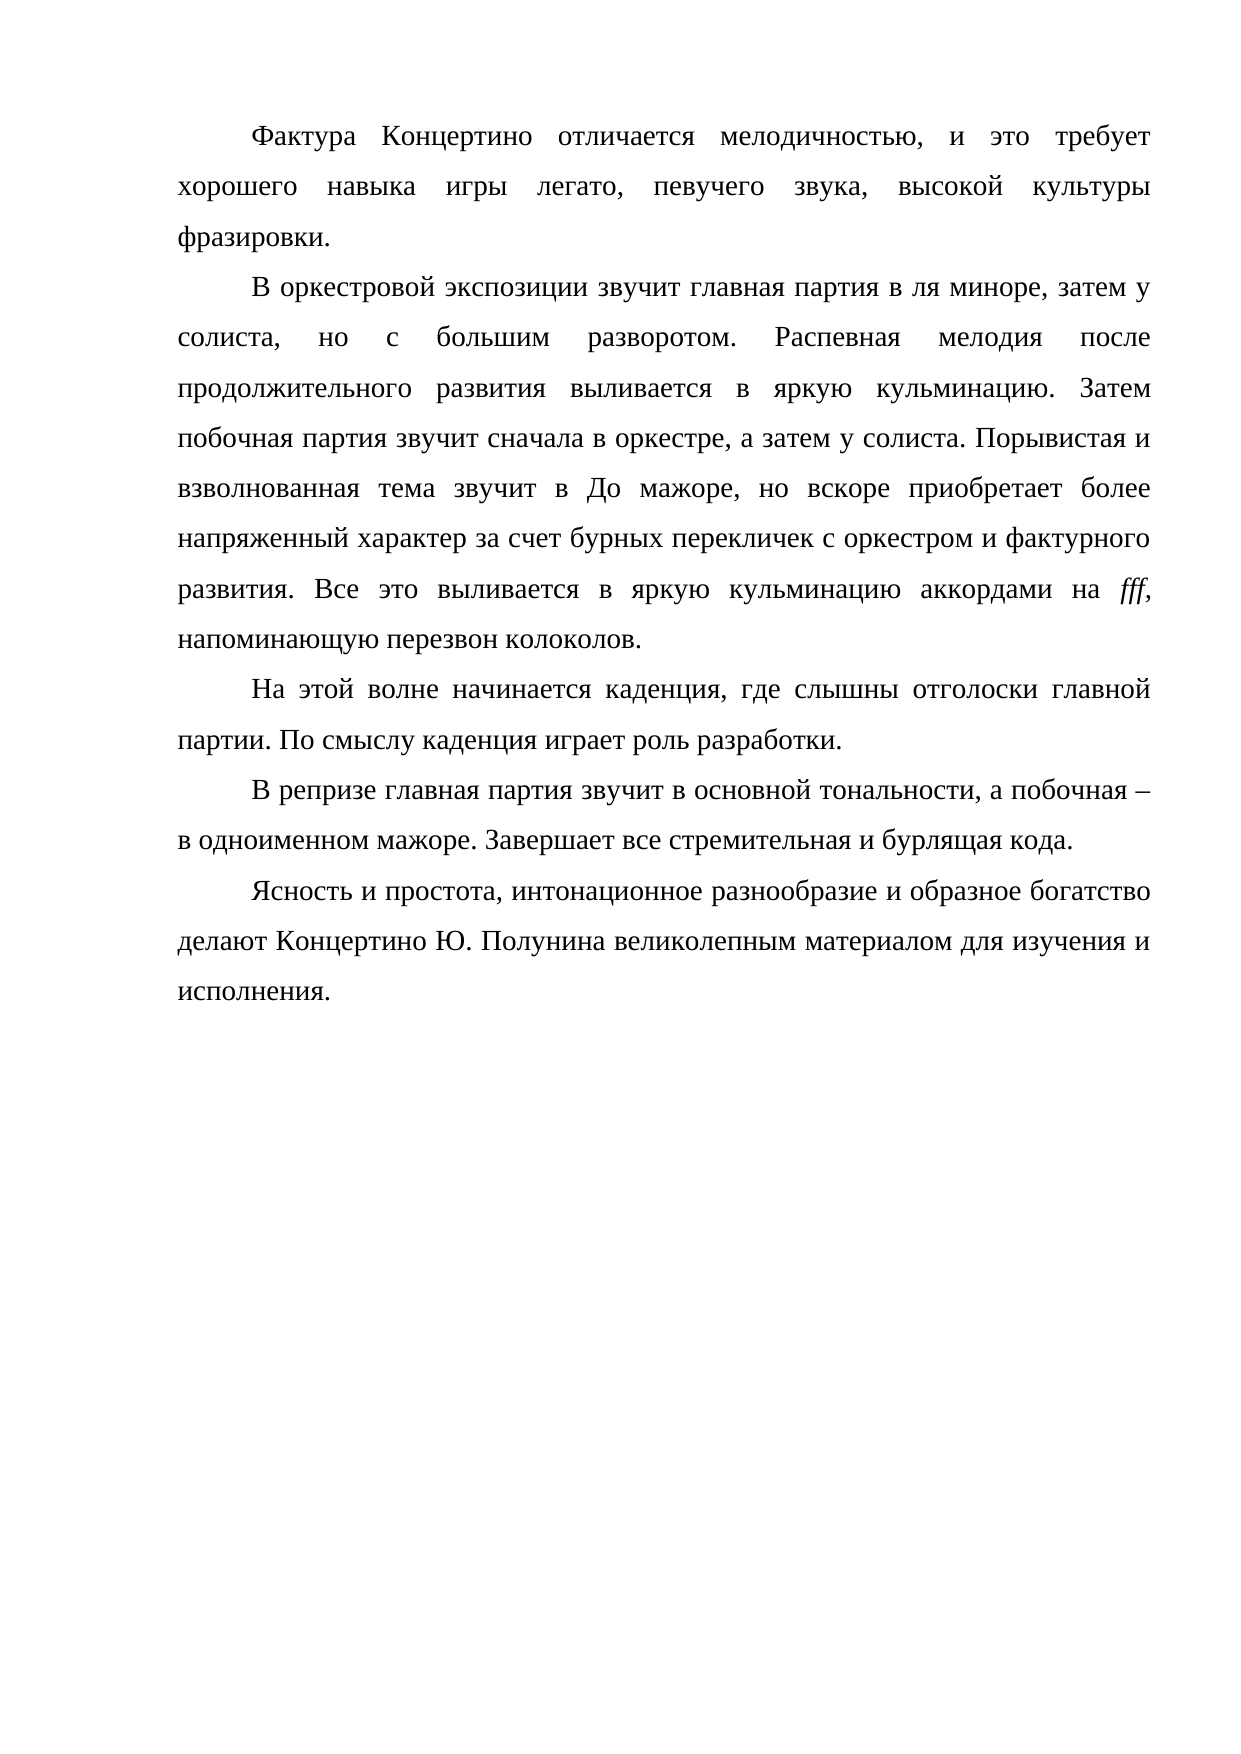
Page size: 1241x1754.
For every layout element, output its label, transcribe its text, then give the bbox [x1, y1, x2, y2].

text В оркестровой экспозиции звучит главная партия в ля миноре, затем у солиста, но с большим разворотом. Распевная мелодия после продолжительного развития выливается в яркую кульминацию. Затем побочная партия звучит сначала в оркестре, а затем у солиста. Порывистая и взволнованная тема звучит в До мажоре, но вскоре приобретает более напряженный характер за счет бурных перекличек с оркестром и фактурного развития. Все это выливается в яркую кульминацию аккордами на fff, напоминающую перезвон колоколов. [177, 269, 1152, 655]
text В репризе главная партия звучит в основной тональности, а побочная – в одноименном мажоре. Завершает все стремительная и бурлящая кода. [177, 772, 1152, 856]
text Фактура Концертино отличается мелодичностью, и это требует хорошего навыка игры легато, певучего звука, высокой культуры фразировки. [177, 118, 1152, 252]
text Ясность и простота, интонационное разнообразие и образное богатство делают Концертино Ю. Полунина великолепным материалом для изучения и исполнения. [177, 873, 1152, 1007]
text На этой волне начинается каденция, где слышны отголоски главной партии. По смыслу каденция играет роль разработки. [177, 672, 1152, 755]
